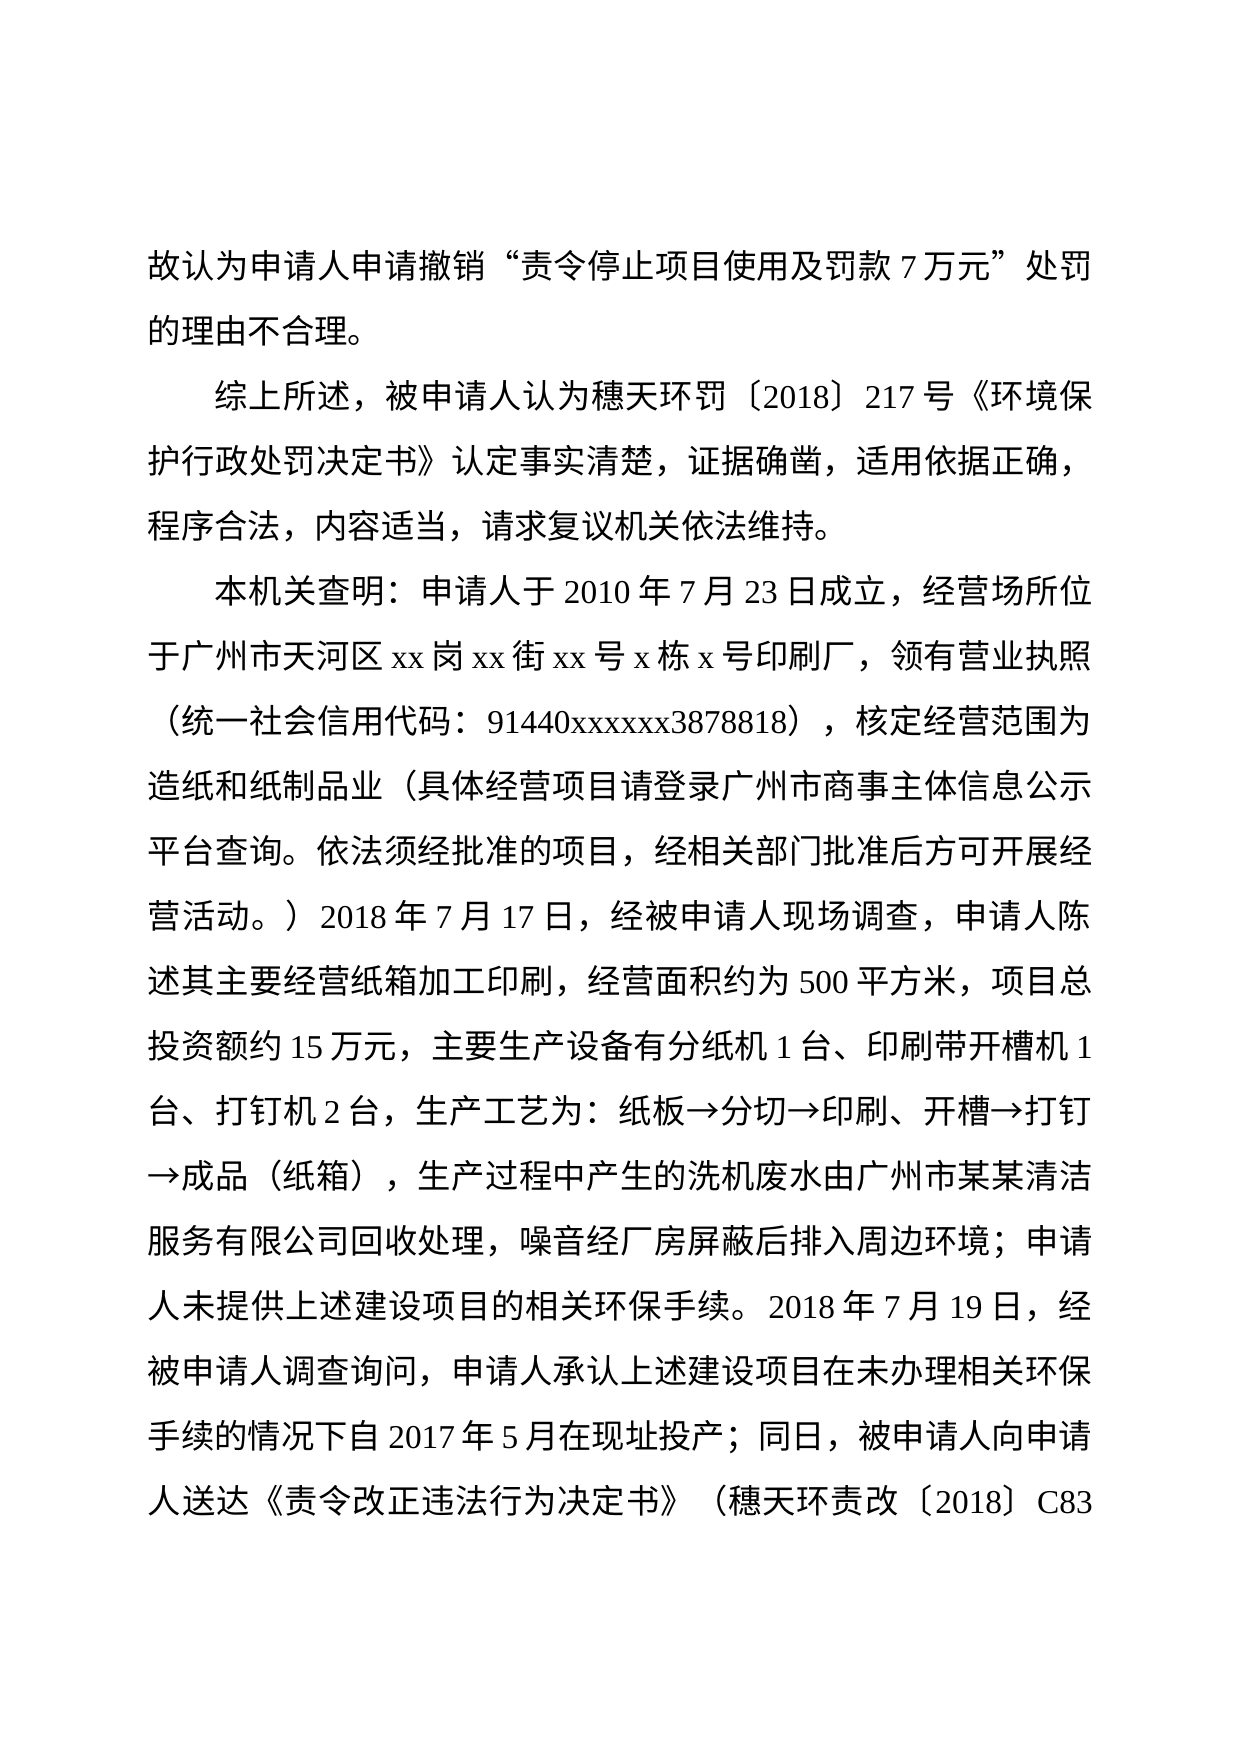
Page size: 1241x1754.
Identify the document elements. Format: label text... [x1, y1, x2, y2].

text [148, 231, 1092, 361]
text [148, 556, 1092, 1531]
text 综上所述，被申请人认为穗天环罚〔2018〕217号《环境保护行政处罚决定书》认定事实清楚，证据确凿，适用依据正确，程序合法，内容适当，请求复议机关依法维持。 [148, 361, 1092, 556]
